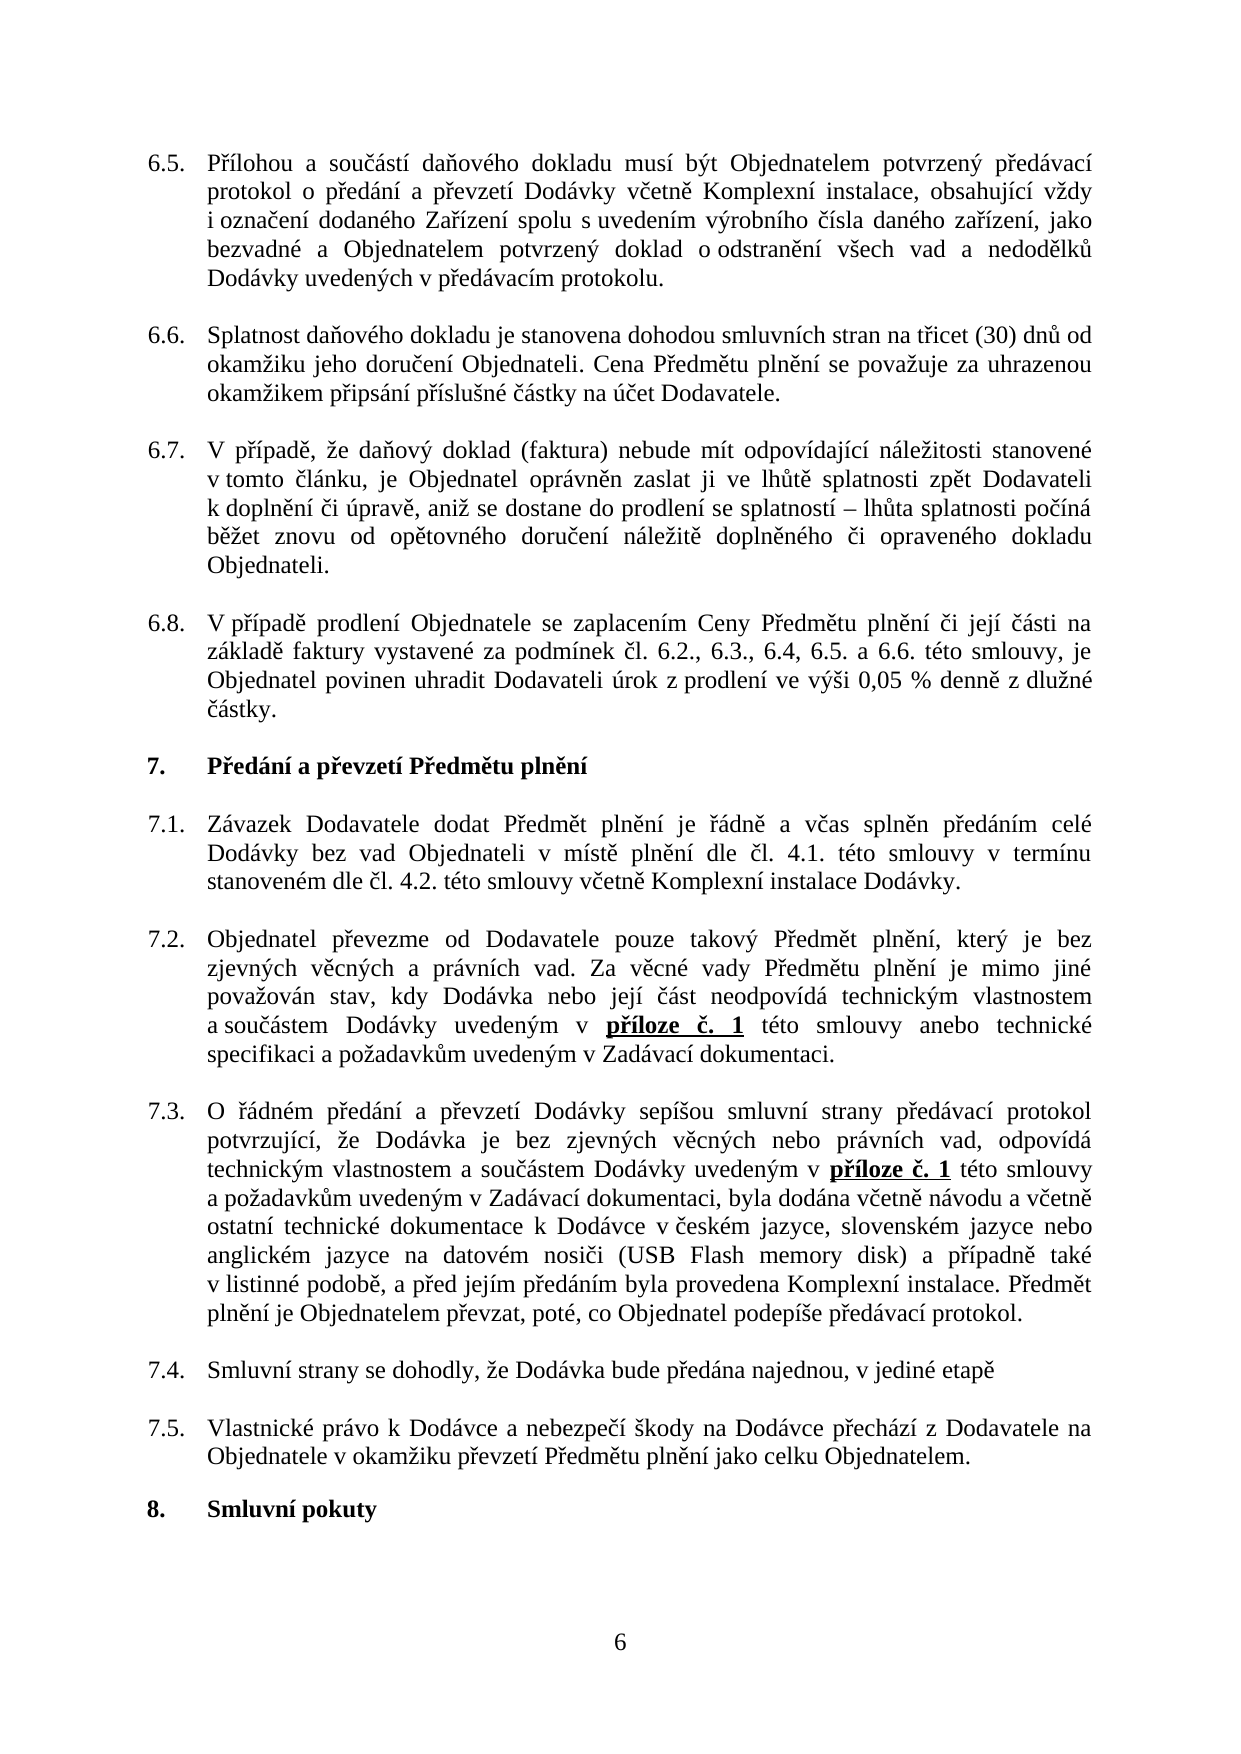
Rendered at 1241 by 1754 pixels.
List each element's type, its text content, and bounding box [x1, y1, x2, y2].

list Přílohou a součástí daňového dokladu musí být Objednatelem potvrzený předávací protokol o předání a převzetí Dodávky včetně Komplexní instalace, obsahující vždy i označení dodaného Zařízení spolu s uvedením výrobního čísla daného zařízení, jako bezvadné a Objednatelem potvrzený doklad o odstranění všech vad a nedodělků Dodávky uvedených v předávacím protokolu. [148, 148, 1093, 291]
list V případě, že daňový doklad (faktura) nebude mít odpovídající náležitosti stanovené v tomto článku, je Objednatel oprávněn zaslat ji ve lhůtě splatnosti zpět Dodavateli k doplnění či úpravě, aniž se dostane do prodlení se splatností – lhůta splatnosti počíná běžet znovu od opětovného doručení náležitě doplněného či opraveného dokladu Objednateli. [148, 435, 1093, 579]
list Vlastnické právo k Dodávce a nebezpečí škody na Dodávce přechází z Dodavatele na Objednatele v okamžiku převzetí Předmětu plnění jako celku Objednatelem. [148, 1413, 1093, 1470]
list V případě prodlení Objednatele se zaplacením Ceny Předmětu plnění či její části na základě faktury vystavené za podmínek čl. 6.2., 6.3., 6.4, 6.5. a 6.6. této smlouvy, je Objednatel povinen uhradit Dodavateli úrok z prodlení ve výši 0,05 % denně z dlužné částky. [148, 608, 1093, 723]
list Smluvní strany se dohodly, že Dodávka bude předána najednou, v jediné etapě [148, 1355, 1093, 1384]
list O řádném předání a převzetí Dodávky sepíšou smluvní strany předávací protokol potvrzující, že Dodávka je bez zjevných věcných nebo právních vad, odpovídá technickým vlastnostem a součástem Dodávky uvedeným v příloze č. 1 této smlouvy a požadavkům uvedeným v Zadávací dokumentaci, byla dodána včetně návodu a včetně ostatní technické dokumentace k Dodávce v českém jazyce, slovenském jazyce nebo anglickém jazyce na datovém nosiči (USB Flash memory disk) a případně také v listinné podobě, a před jejím předáním byla provedena Komplexní instalace. Předmět plnění je Objednatelem převzat, poté, co Objednatel podepíše předávací protokol. [148, 1096, 1093, 1326]
list Závazek Dodavatele dodat Předmět plnění je řádně a včas splněn předáním celé Dodávky bez vad Objednateli v místě plnění dle čl. 4.1. této smlouvy v termínu stanoveném dle čl. 4.2. této smlouvy včetně Komplexní instalace Dodávky. [148, 809, 1093, 895]
list Smluvní pokuty [147, 1494, 1093, 1523]
list Objednatel převezme od Dodavatele pouze takový Předmět plnění, který je bez zjevných věcných a právních vad. Za věcné vady Předmětu plnění je mimo jiné považován stav, kdy Dodávka nebo její část neodpovídá technickým vlastnostem a součástem Dodávky uvedeným v příloze č. 1 této smlouvy anebo technické specifikaci a požadavkům uvedeným v Zadávací dokumentaci. [148, 924, 1093, 1068]
list Předání a převzetí Předmětu plnění [147, 751, 1093, 780]
list Splatnost daňového dokladu je stanovena dohodou smluvních stran na třicet (30) dnů od okamžiku jeho doručení Objednateli. Cena Předmětu plnění se považuje za uhrazenou okamžikem připsání příslušné částky na účet Dodavatele. [148, 320, 1093, 406]
